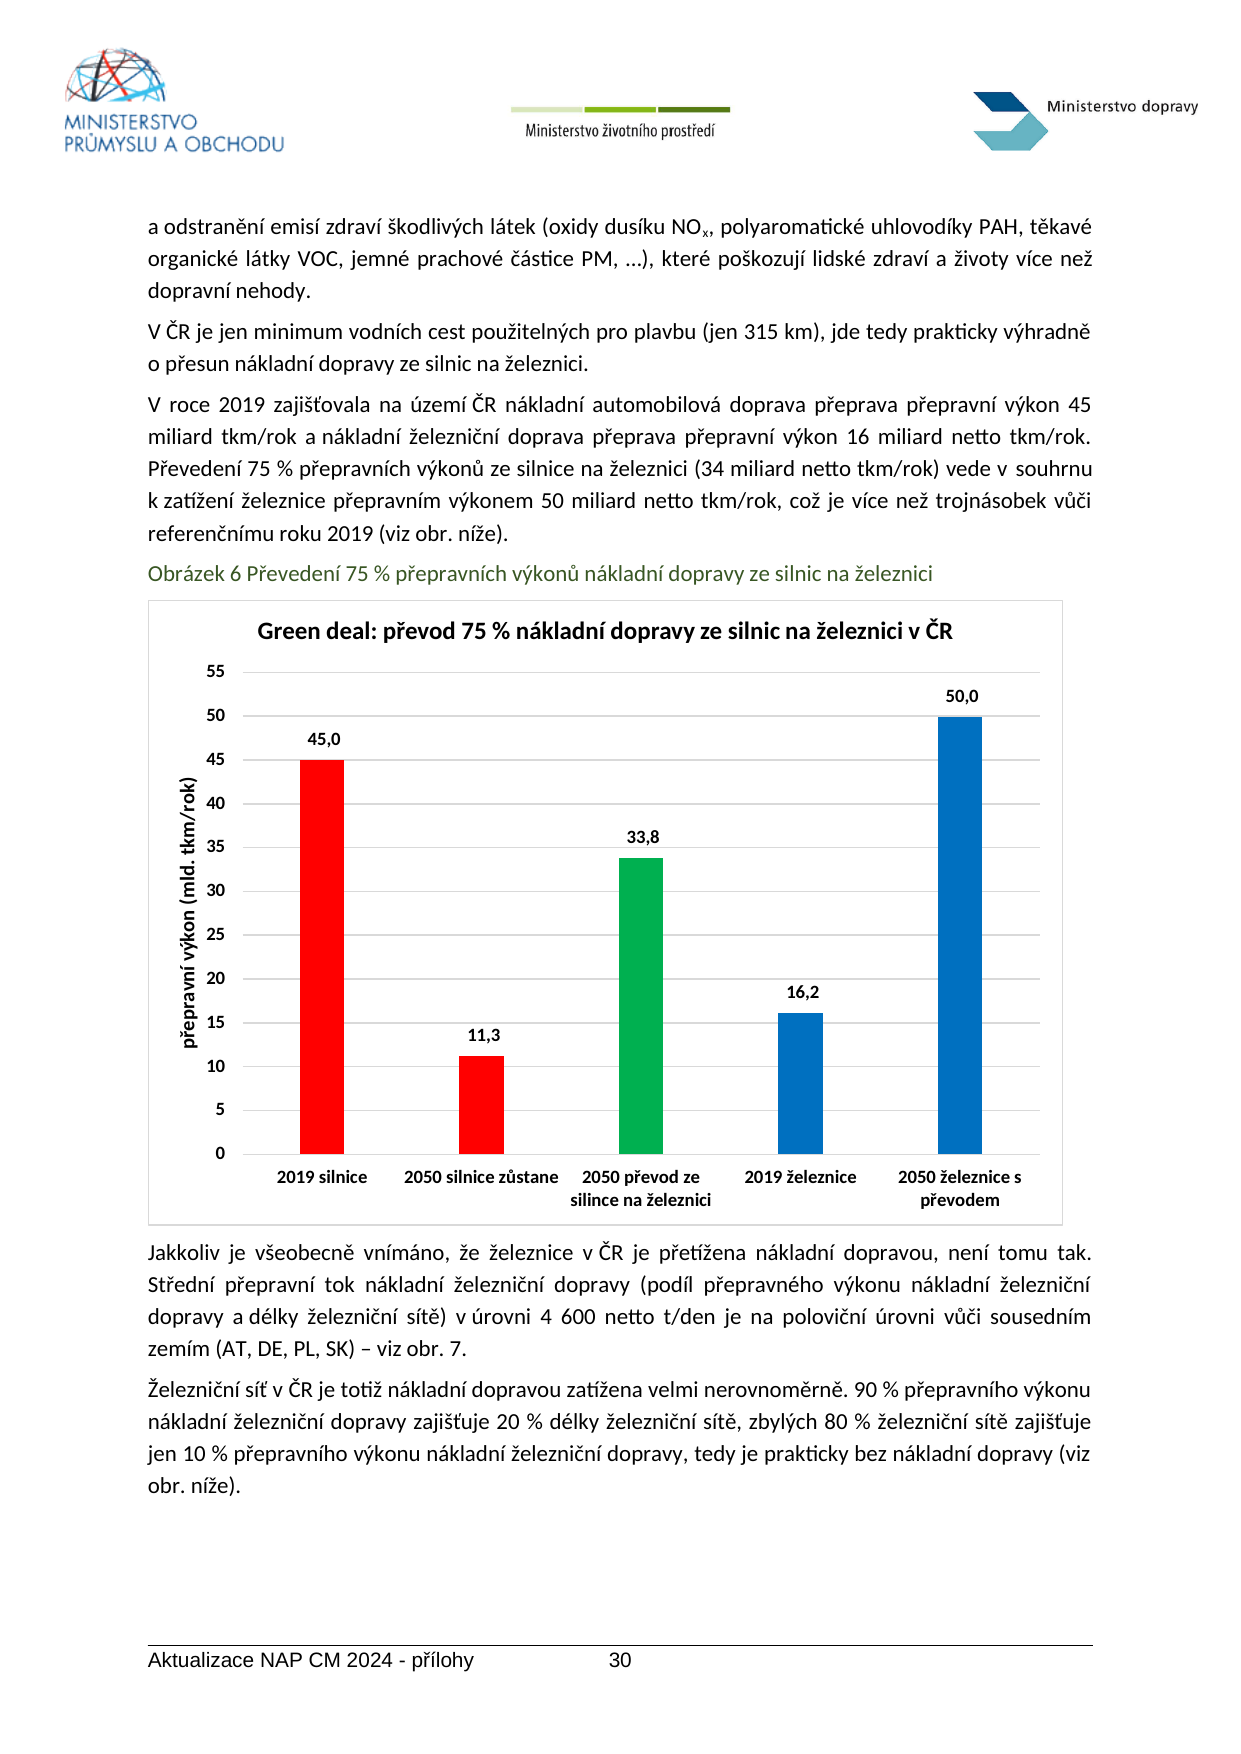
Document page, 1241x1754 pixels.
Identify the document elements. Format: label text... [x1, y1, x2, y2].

picture [64, 25, 301, 175]
text Obrázek 6 Převedení 75 % přepravních výkonů nákladní dopravy ze silnic na železnici [148, 559, 1093, 587]
text Jakkoliv je všeobecně vnímáno, že železnice v ČR je přetížena nákladní dopravou, není tomu tak. Střední přepravní tok nákladní železniční dopravy (podíl přepravného výkonu nákladní železniční dopravy a délky železniční sítě) v úrovni 4 600 netto t/den je na poloviční úrovni vůči sousedním zemím (AT, DE, PL, SK) – viz obr. 7. [148, 1238, 1093, 1362]
text V roce 2019 zajišťovala na území ČR nákladní automobilová doprava přeprava přepravní výkon 45 miliard tkm/rok a nákladní železniční doprava přeprava přepravní výkon 16 miliard netto tkm/rok. Převedení 75 % přepravních výkonů ze silnice na železnici (34 miliard netto tkm/rok) vede v souhrnu k zatížení železnice přepravním výkonem 50 miliard netto tkm/rok, což je více než trojnásobek vůči referenčnímu roku 2019 (viz obr. níže). [148, 390, 1093, 547]
text Železniční síť v ČR je totiž nákladní dopravou zatížena velmi nerovnoměrně. 90 % přepravního výkonu nákladní železniční dopravy zajišťuje 20 % délky železniční sítě, zbylých 80 % železniční sítě zajišťuje jen 10 % přepravního výkonu nákladní železniční dopravy, tedy je prakticky bez nákladní dopravy (viz obr. níže). [148, 1375, 1093, 1499]
picture [967, 46, 1204, 196]
text V ČR je jen minimum vodních cest použitelných pro plavbu (jen 315 km), jde tedy prakticky výhradně o přesun nákladní dopravy ze silnic na železnici. [148, 317, 1093, 377]
picture [502, 78, 739, 162]
